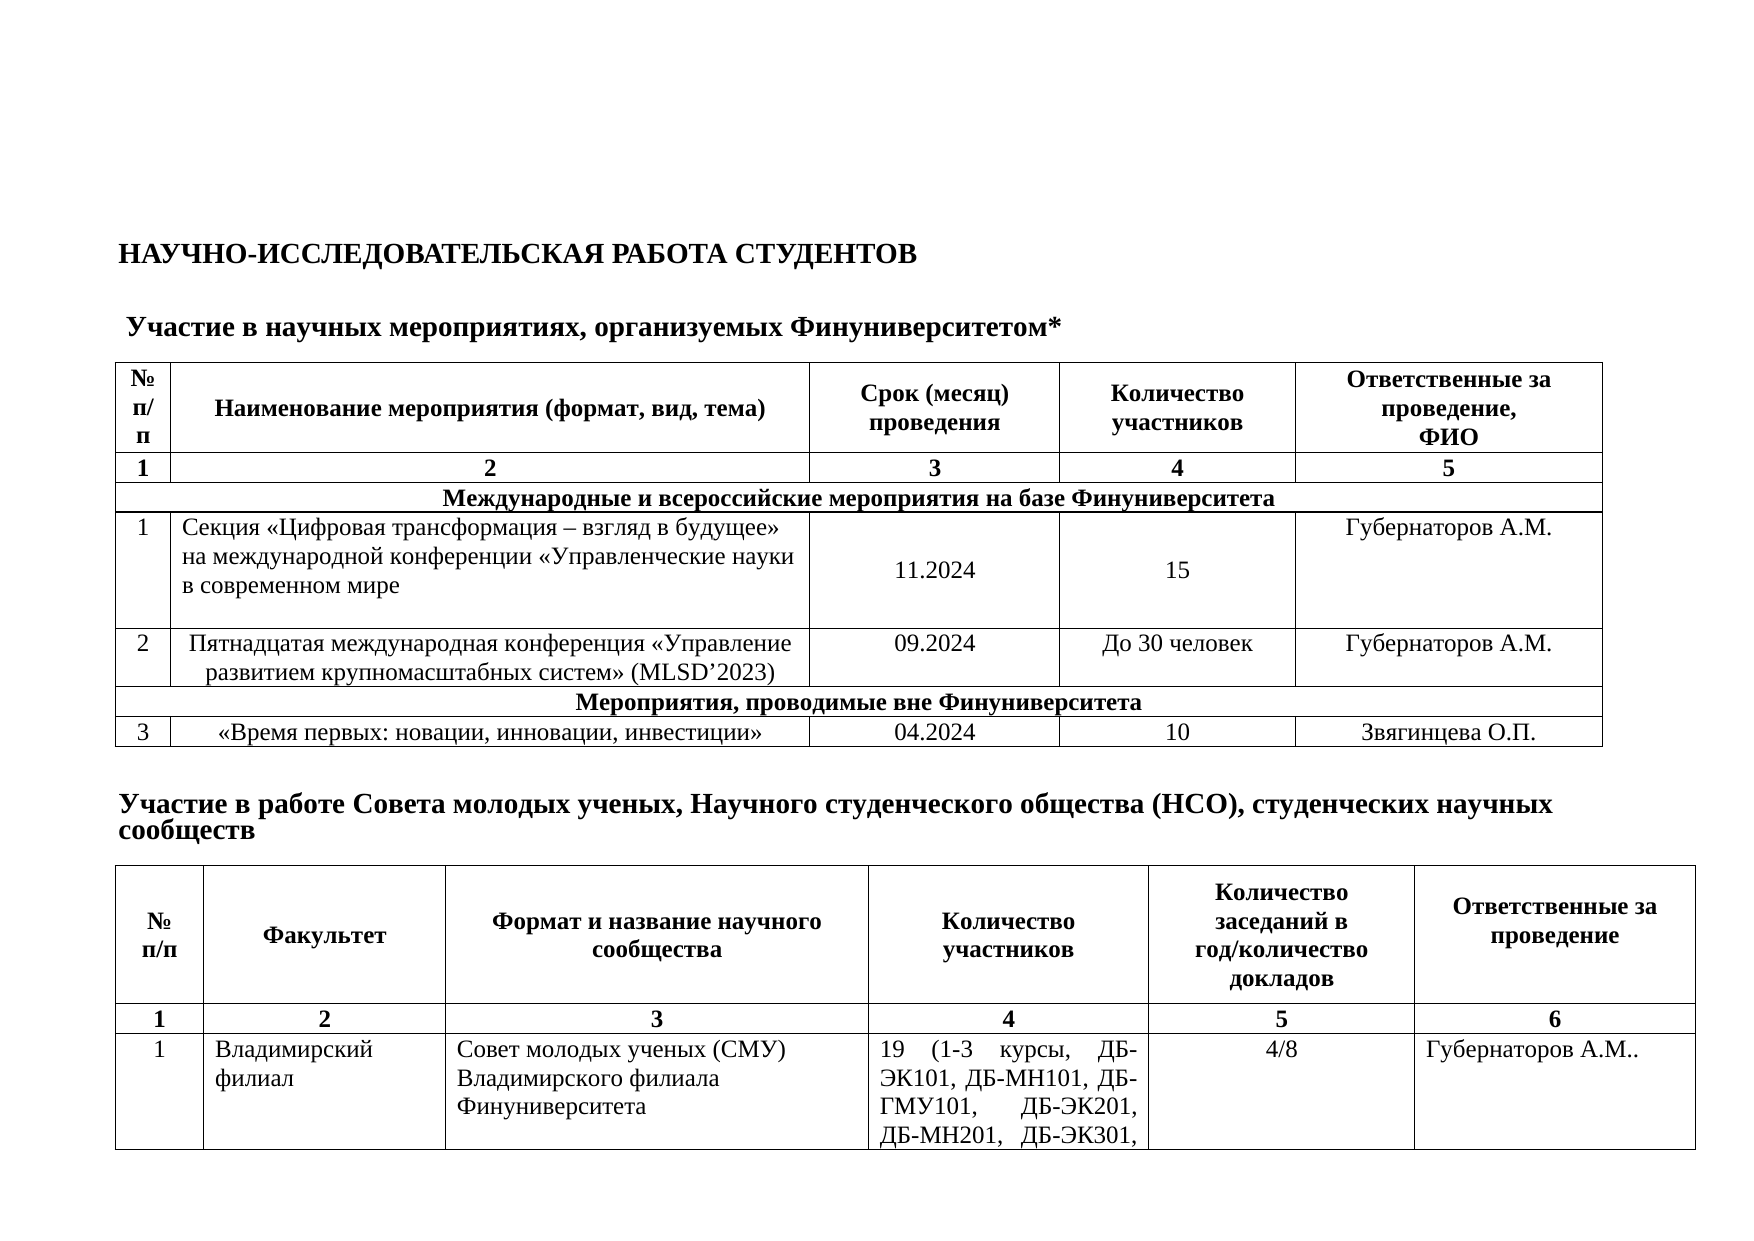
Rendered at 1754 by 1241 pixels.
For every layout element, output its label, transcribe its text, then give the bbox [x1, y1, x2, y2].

table_cell 4 [869, 1004, 1148, 1033]
table_cell 2 [204, 1004, 445, 1033]
table_cell 04.2024 [810, 717, 1059, 746]
table_cell 1 [116, 513, 170, 627]
table_header Факультет [204, 866, 445, 1003]
table_cell «Время первых: новации, инновации, инвестиции» [171, 717, 809, 746]
table_cell Мероприятия, проводимые вне Финуниверситета [116, 687, 1602, 716]
table_cell 4 [1060, 453, 1295, 482]
table_cell 09.2024 [810, 629, 1059, 686]
table_header Количество заседаний в год/количество докладов [1149, 866, 1414, 1003]
table_cell 4/8 [1149, 1034, 1414, 1149]
table_cell 11.2024 [810, 513, 1059, 627]
text Участие в научных мероприятиях, организуемых Финуниверситетом* [118, 309, 1636, 343]
table_cell 6 [1415, 1004, 1695, 1033]
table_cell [869, 1034, 1148, 1149]
text Участие в работе Совета молодых ученых, Научного студенческого общества (НСО), студенческих научных сообществ [118, 792, 1636, 846]
table_header Количество участников [869, 866, 1148, 1003]
table_cell 1 [116, 1004, 203, 1033]
table_cell До 30 человек [1060, 629, 1295, 686]
table_cell 1 [116, 1034, 203, 1149]
table_cell 15 [1060, 513, 1295, 627]
table_cell Международные и всероссийские мероприятия на базе Финуниверситета [116, 483, 1602, 511]
table_cell Губернаторов А.М.. [1415, 1034, 1695, 1149]
table_cell Губернаторов А.М. [1296, 629, 1602, 686]
table_cell 3 [446, 1004, 868, 1033]
table_header Наименование мероприятия (формат, вид, тема) [171, 363, 809, 452]
table_cell 2 [171, 453, 809, 482]
table_header № п/п [116, 866, 203, 1003]
table_cell Звягинцева О.П. [1296, 717, 1602, 746]
table_header Срок (месяц) проведения [810, 363, 1059, 452]
table_cell Губернаторов А.М. [1296, 513, 1602, 627]
table_cell 5 [1296, 453, 1602, 482]
table_cell Владимирский филиал [204, 1034, 445, 1149]
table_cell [446, 1034, 868, 1149]
table_cell 3 [116, 717, 170, 746]
table_cell 10 [1060, 717, 1295, 746]
table_header Ответственные за проведение, ФИО [1296, 363, 1602, 452]
table_cell 5 [1149, 1004, 1414, 1033]
table_header № п/п [116, 363, 170, 452]
table_cell 1 [116, 453, 170, 482]
table_header Формат и название научного сообщества [446, 866, 868, 1003]
table_cell Пятнадцатая международная конференция «Управление развитием крупномасштабных систем» (MLSD’2023) [171, 629, 809, 686]
table_header Количество участников [1060, 363, 1295, 452]
table_cell 2 [116, 629, 170, 686]
text НАУЧНО-ИССЛЕДОВАТЕЛЬСКАЯ РАБОТА СТУДЕНТОВ [118, 236, 1636, 269]
table_header Ответственные за проведение [1415, 866, 1695, 1003]
table_cell Секция «Цифровая трансформация – взгляд в будущее» на международной конференции «Управленческие науки в современном мире [171, 513, 809, 627]
table_cell 3 [810, 453, 1059, 482]
